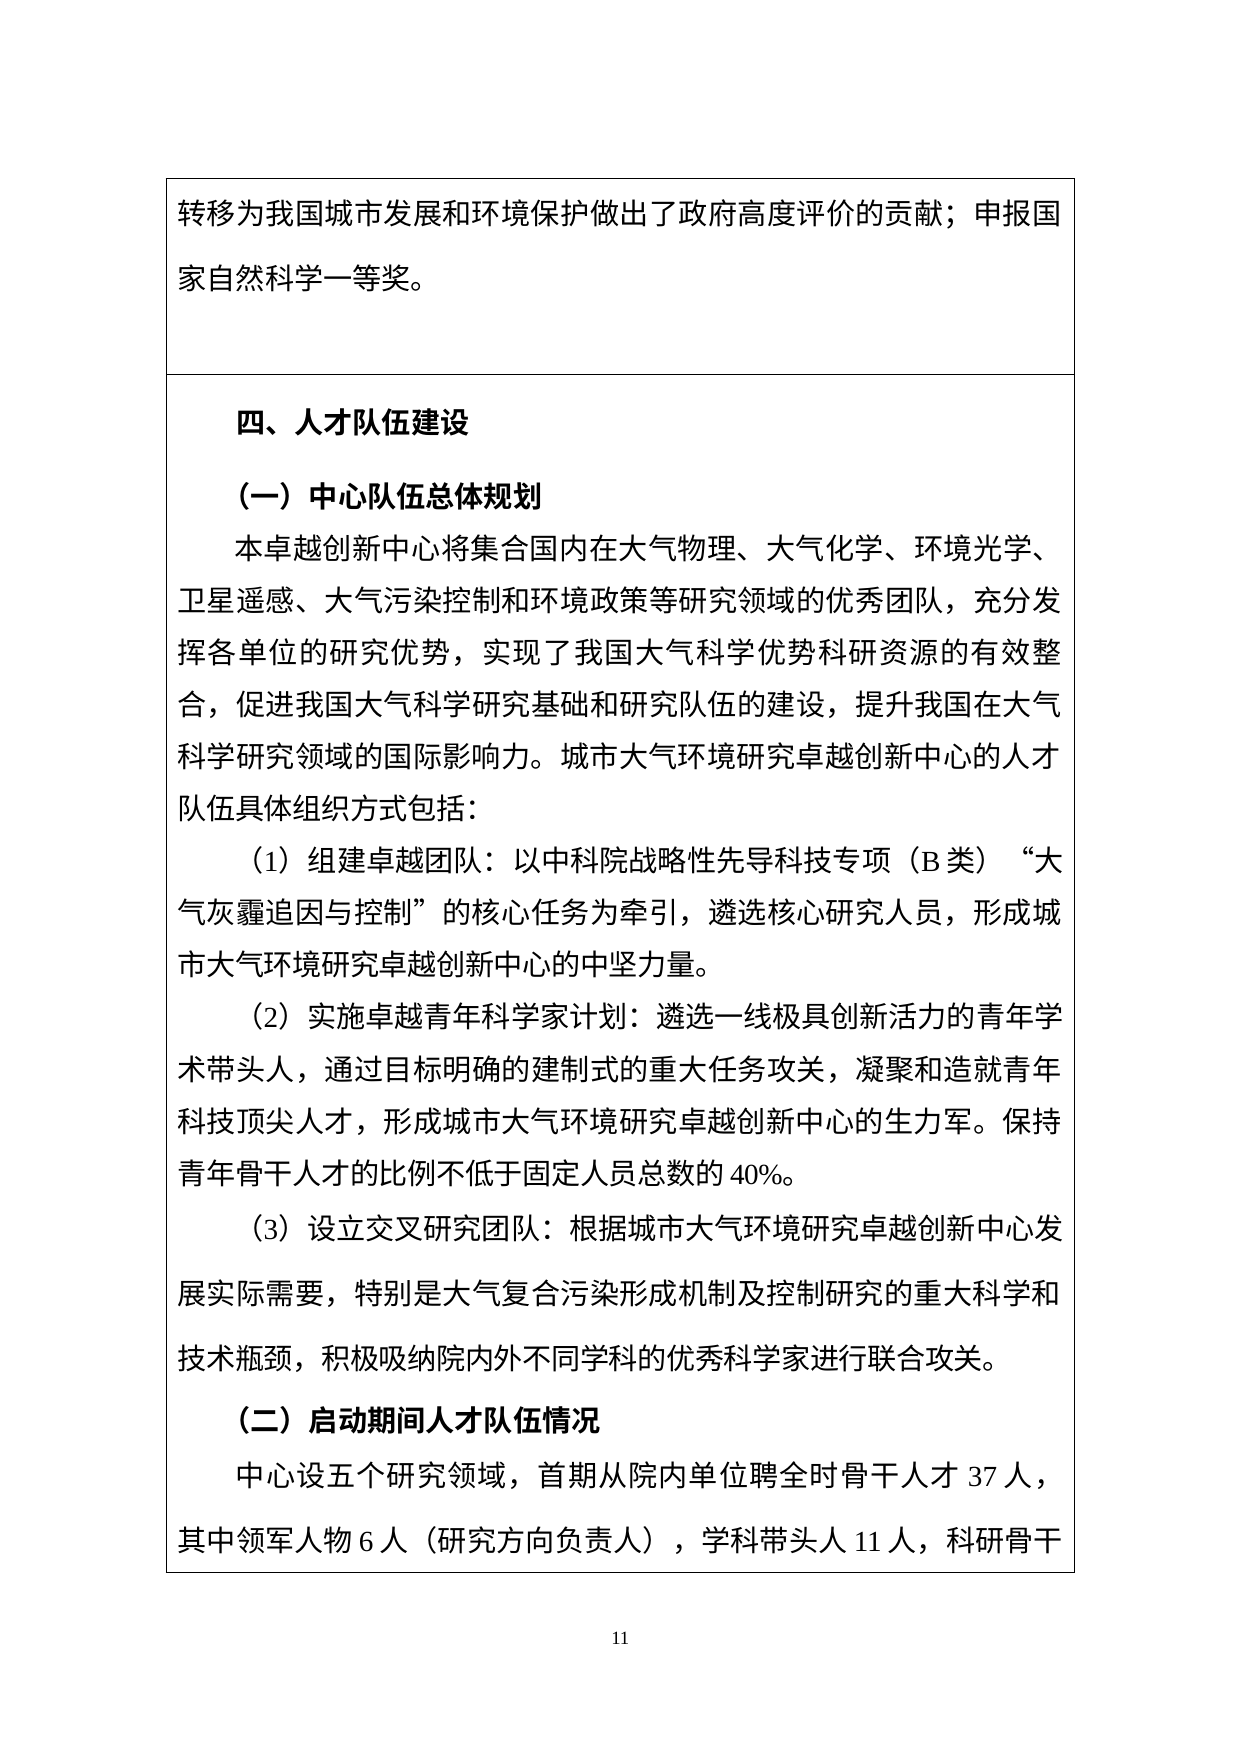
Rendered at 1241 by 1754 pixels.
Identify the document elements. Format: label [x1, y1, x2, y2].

table_cell [167, 375, 1074, 1572]
table_cell [167, 179, 1074, 374]
